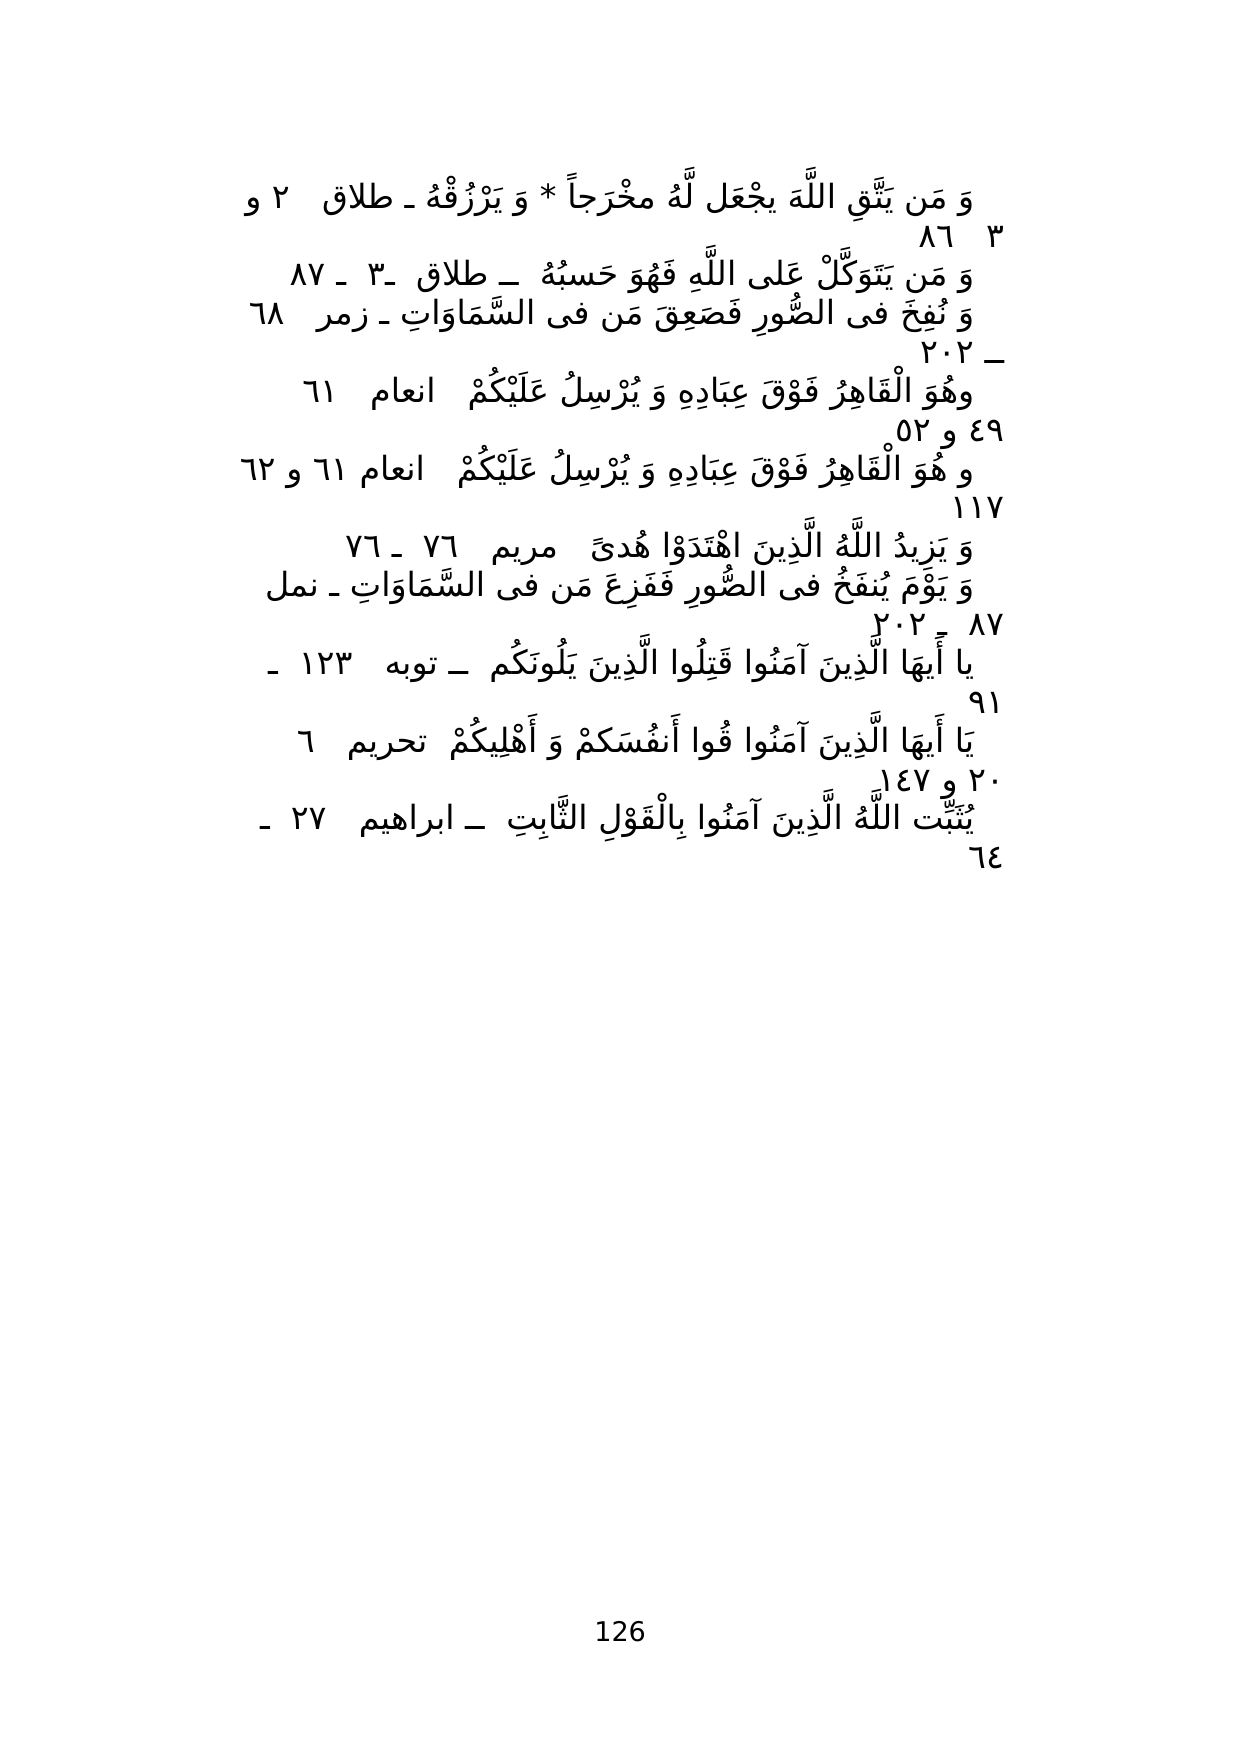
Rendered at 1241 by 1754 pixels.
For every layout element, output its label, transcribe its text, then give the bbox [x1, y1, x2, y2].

text وَ مَن يَتَّقِ اللَّهَ يجْعَل لَّهُ مخْرَجاً * وَ يَرْزُقْهُ ـ طلاق ٢ و ٣ ٨٦ [236, 177, 1004, 255]
text يَا أَيهَا الَّذِينَ آمَنُوا قُوا أَنفُسَكمْ وَ أَهْلِيكُمْ تحريم ٦ ٢٠ و ١٤٧ [236, 721, 1004, 799]
text وَ يَزِيدُ اللَّهُ الَّذِينَ اهْتَدَوْا هُدىً مريم ٧٦ ـ ٧٦ [236, 527, 1004, 566]
text وَ نُفِخَ فى الصُّورِ فَصَعِقَ مَن فى السَّمَاوَاتِ ـ زمر ٦٨ ــ ٢٠٢ [236, 294, 1004, 371]
text وَ يَوْمَ يُنفَخُ فى الصُّورِ فَفَزِعَ مَن فى السَّمَاوَاتِ ـ نمل ٨٧ ـ ٢٠٢ [236, 566, 1004, 643]
text و هُوَ الْقَاهِرُ فَوْقَ عِبَادِهِ وَ يُرْسِلُ عَلَيْكُمْ انعام ٦١ و ٦٢ ١١٧ [236, 449, 1004, 527]
text يُثَبِّت اللَّهُ الَّذِينَ آمَنُوا بِالْقَوْلِ الثَّابِتِ ــ ابراهيم ٢٧ ـ ٦٤ [236, 799, 1004, 877]
text يا أَيهَا الَّذِينَ آمَنُوا قَتِلُوا الَّذِينَ يَلُونَكُم ــ توبه ١٢٣ ـ ٩١ [236, 643, 1004, 721]
text وهُوَ الْقَاهِرُ فَوْقَ عِبَادِهِ وَ يُرْسِلُ عَلَيْكُمْ انعام ٦١ ٤٩ و ٥٢ [236, 371, 1004, 449]
text وَ مَن يَتَوَكَّلْ عَلى اللَّهِ فَهُوَ حَسبُهُ ــ طلاق ـ٣ ـ ٨٧ [236, 255, 1004, 294]
